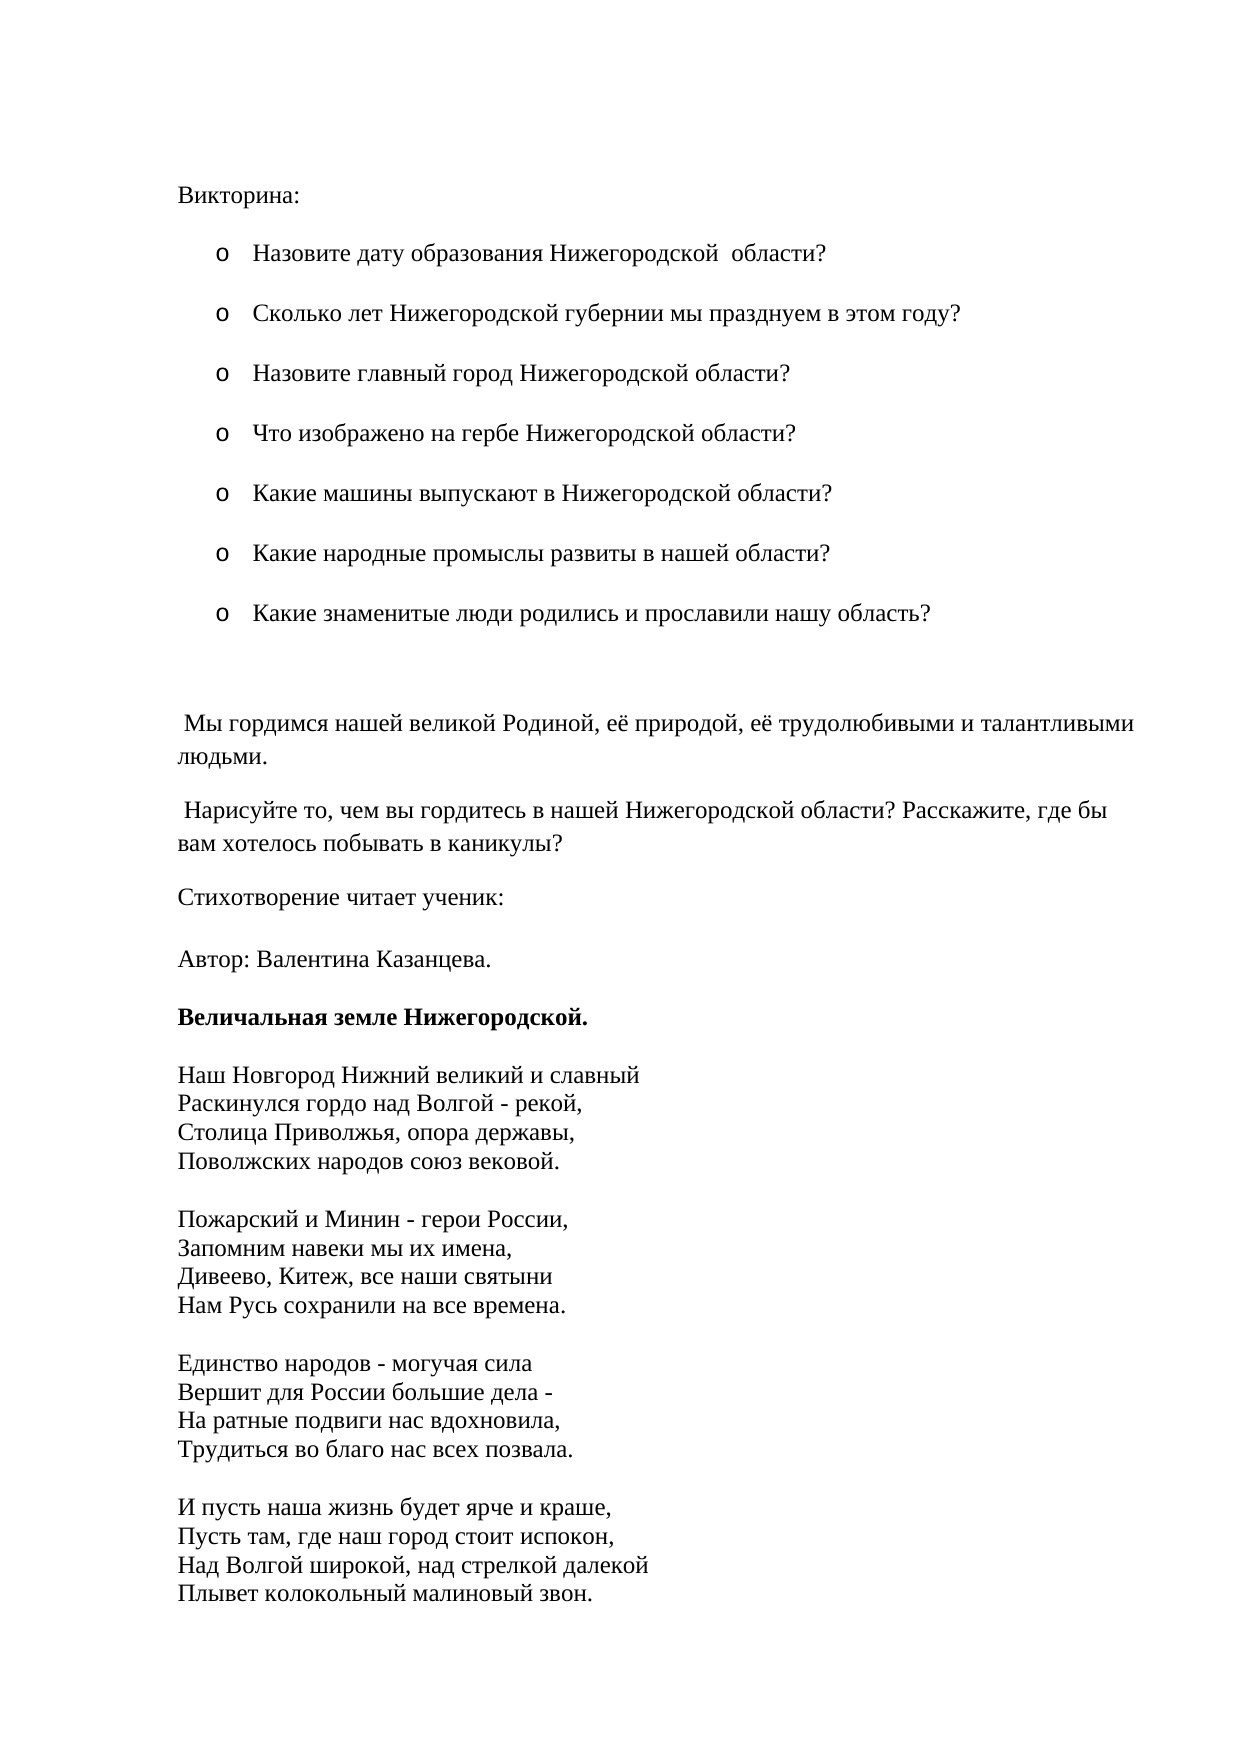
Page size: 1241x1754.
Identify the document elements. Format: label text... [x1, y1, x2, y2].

text Мы гордимся нашей великой Родиной, её природой, её трудолюбивыми и талантливыми людьми. [177, 708, 1152, 770]
list Назовите главный город Нижегородской области? [215, 358, 1152, 389]
text И пусть наша жизнь будет ярче и краше, Пусть там, где наш город стоит испокон, Над Волгой широкой, над стрелкой далекой Плывет колокольный малиновый звон. [177, 1492, 1152, 1607]
text Викторина: [177, 180, 1152, 209]
text Автор: Валентина Казанцева. [177, 944, 1152, 973]
text Стихотворение читает ученик: [177, 882, 1152, 911]
text Наш Новгород Нижний великий и славный Раскинулся гордо над Волгой - рекой, Столица Приволжья, опора державы, Поволжских народов союз вековой. [177, 1060, 1152, 1175]
list Какие народные промыслы развиты в нашей области? [215, 538, 1152, 569]
list Назовите дату образования Нижегородской области? [215, 238, 1152, 269]
text Пожарский и Минин - герои России, Запомним навеки мы их имена, Дивеево, Китеж, все наши святыни Нам Русь сохранили на все времена. [177, 1204, 1152, 1319]
list Что изображено на гербе Нижегородской области? [215, 418, 1152, 449]
text Единство народов - могучая сила Вершит для России большие дела - На ратные подвиги нас вдохновила, Трудиться во благо нас всех позвала. [177, 1348, 1152, 1463]
text Нарисуйте то, чем вы гордитесь в нашей Нижегородской области? Расскажите, где бы вам хотелось побывать в каникулы? [177, 795, 1152, 857]
list Какие машины выпускают в Нижегородской области? [215, 478, 1152, 509]
list Сколько лет Нижегородской губернии мы празднуем в этом году? [215, 298, 1152, 329]
text Величальная земле Нижегородской. [177, 1002, 1152, 1031]
list Какие знаменитые люди родились и прославили нашу область? [215, 598, 1152, 629]
